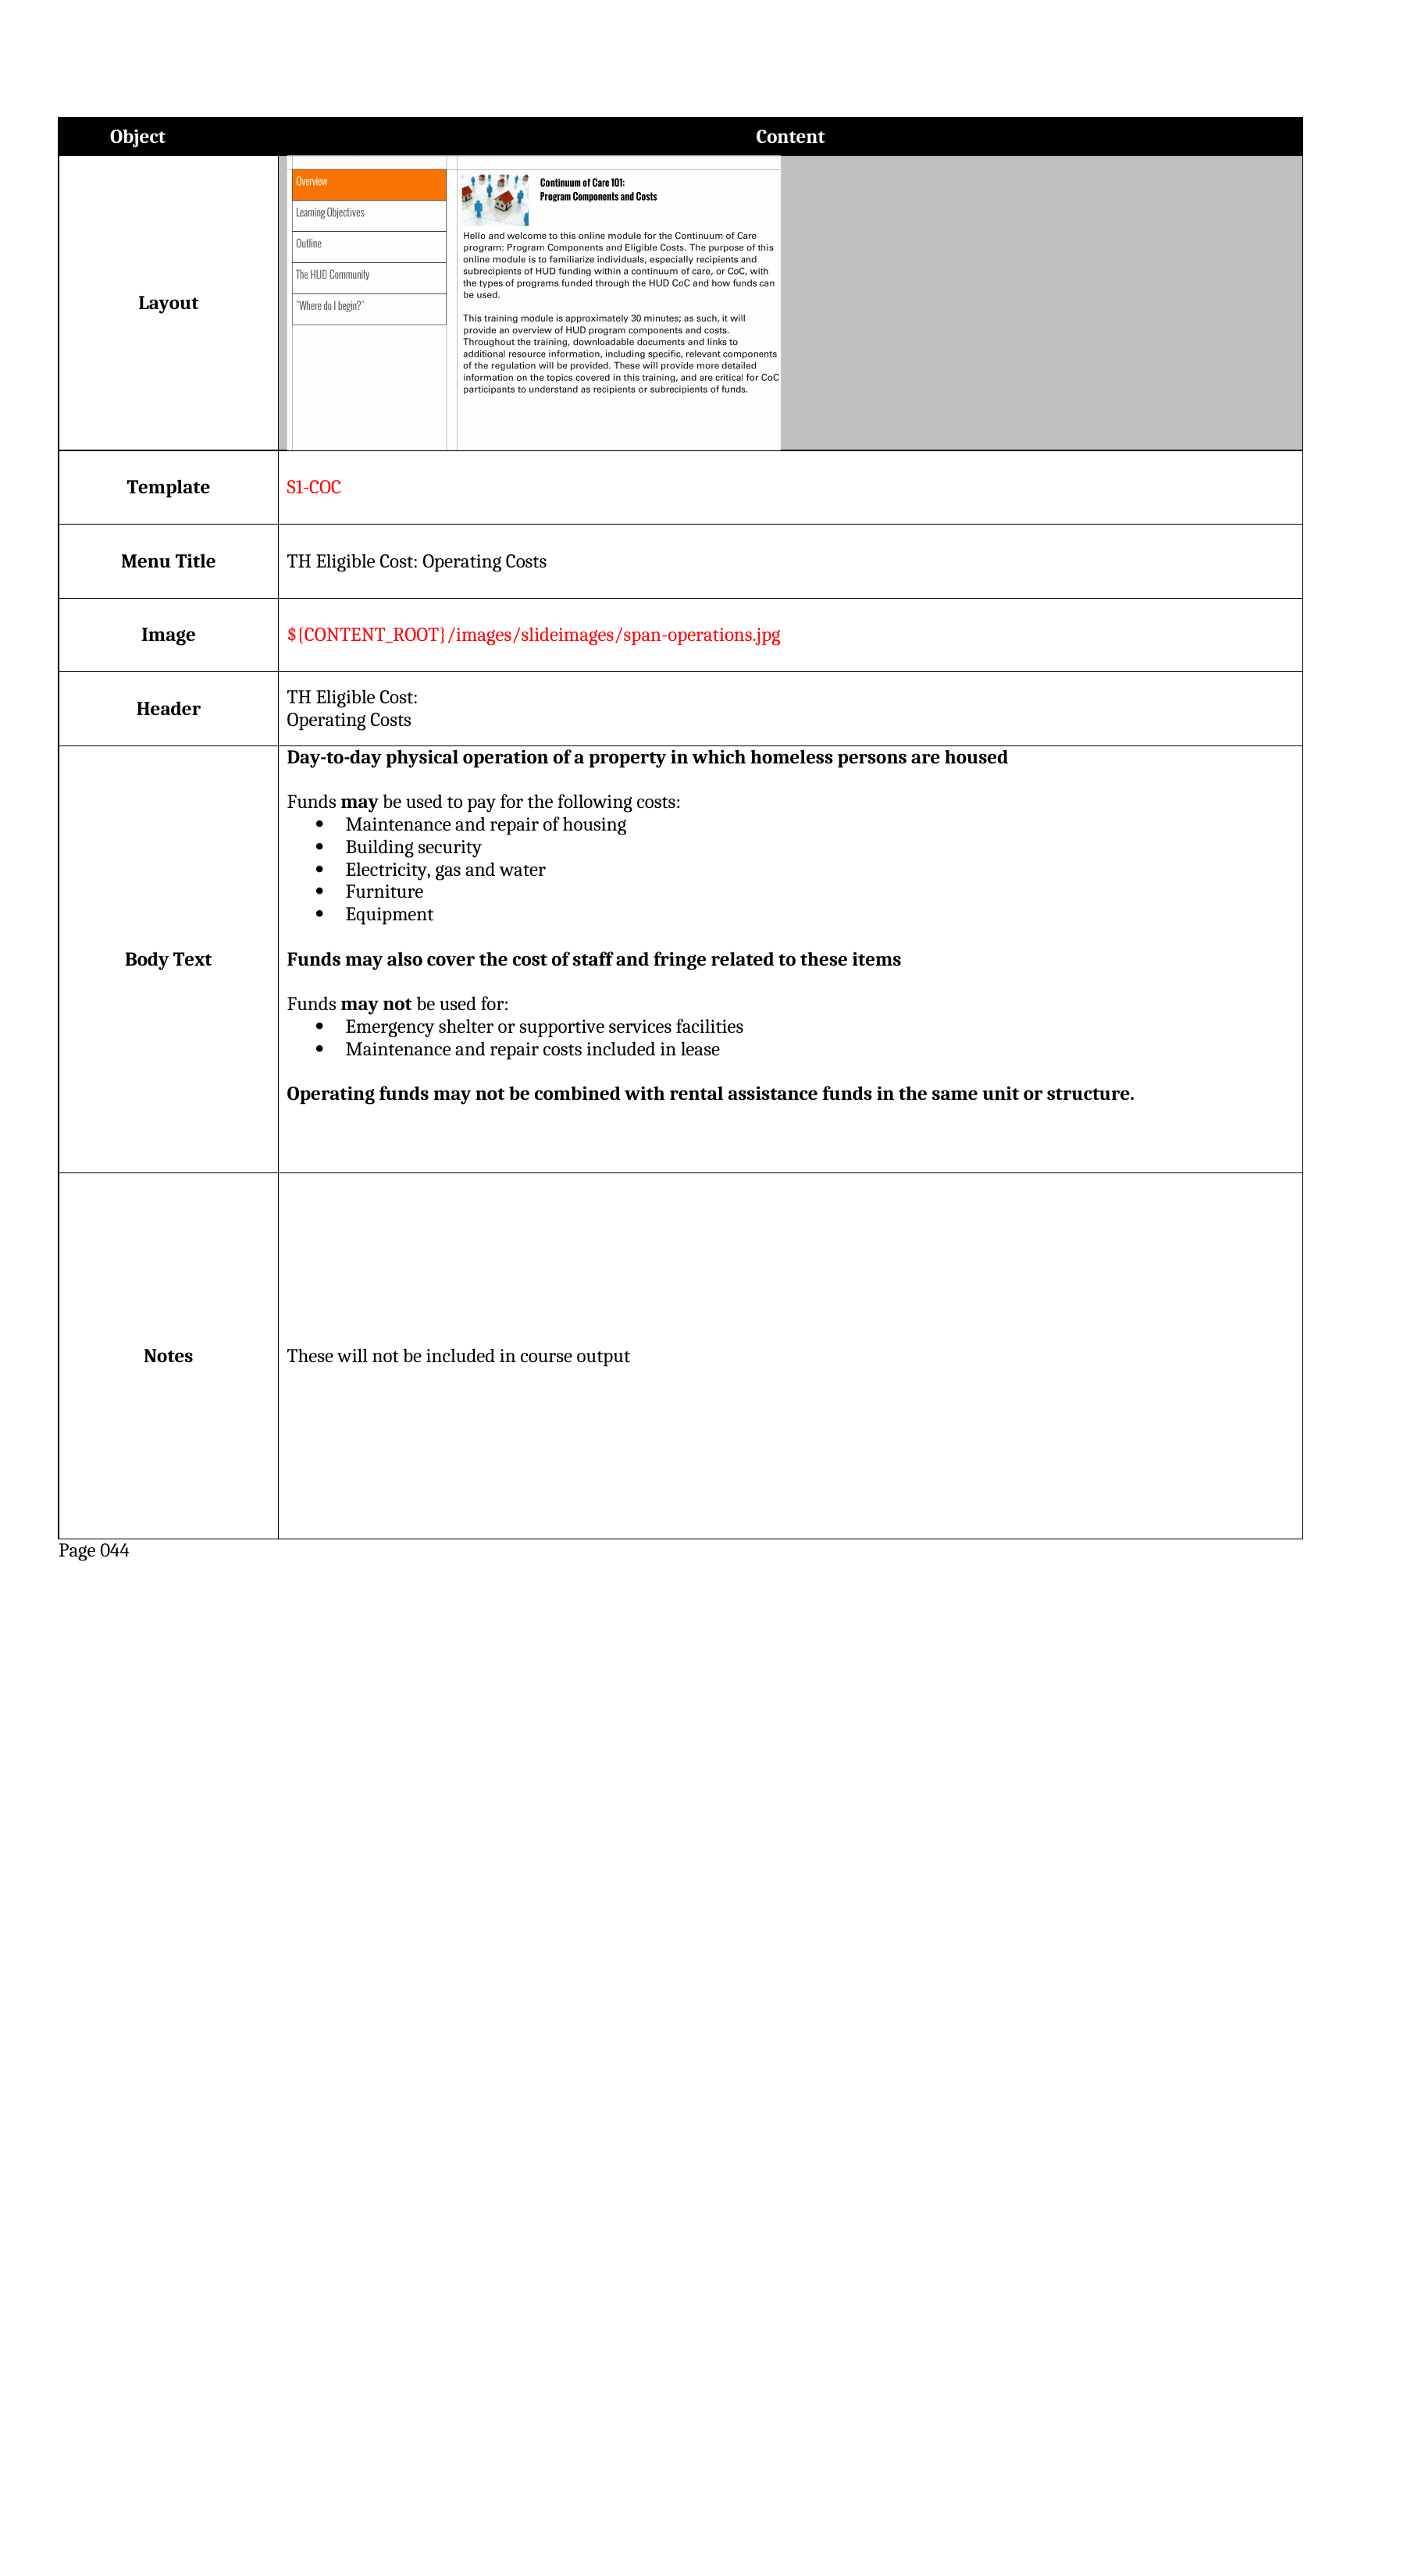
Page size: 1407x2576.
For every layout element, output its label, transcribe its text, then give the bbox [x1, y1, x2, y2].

table_cell TH Eligible Cost: Operating Costs [279, 525, 1302, 598]
table_cell S1-COC [279, 451, 1302, 524]
table_cell ${CONTENT_ROOT}/images/slideimages/span-operations.jpg [279, 599, 1302, 671]
table_cell Body Text [59, 746, 278, 1172]
table_cell Menu Title [59, 525, 278, 598]
table_cell Layout [59, 156, 278, 450]
table_cell Day-to-day physical operation of a property in which homeless persons are housed Funds may be used to pay for the following costs: Maintenance and repair of housing Building security Electricity, gas and water Furniture Equipment Funds may also cover the cost of staff and fringe related to these items Funds may not be used for: Emergency shelter or supportive services facilities Maintenance and repair costs included in lease Operating funds may not be combined with rental assistance funds in the same unit or structure. [279, 746, 1302, 1172]
table_cell These will not be included in course output [279, 1173, 1302, 1539]
text Page 044 [59, 1539, 1319, 1562]
table_cell [279, 156, 287, 450]
table_cell [782, 156, 1302, 450]
picture [287, 155, 782, 450]
table_cell Notes [59, 1173, 278, 1539]
table_cell Header [59, 672, 278, 745]
table_header Object [59, 118, 278, 155]
table_cell TH Eligible Cost: Operating Costs [279, 672, 1302, 745]
table_header Content [279, 118, 1302, 155]
table_cell Template [59, 451, 278, 524]
table_cell Image [59, 599, 278, 671]
